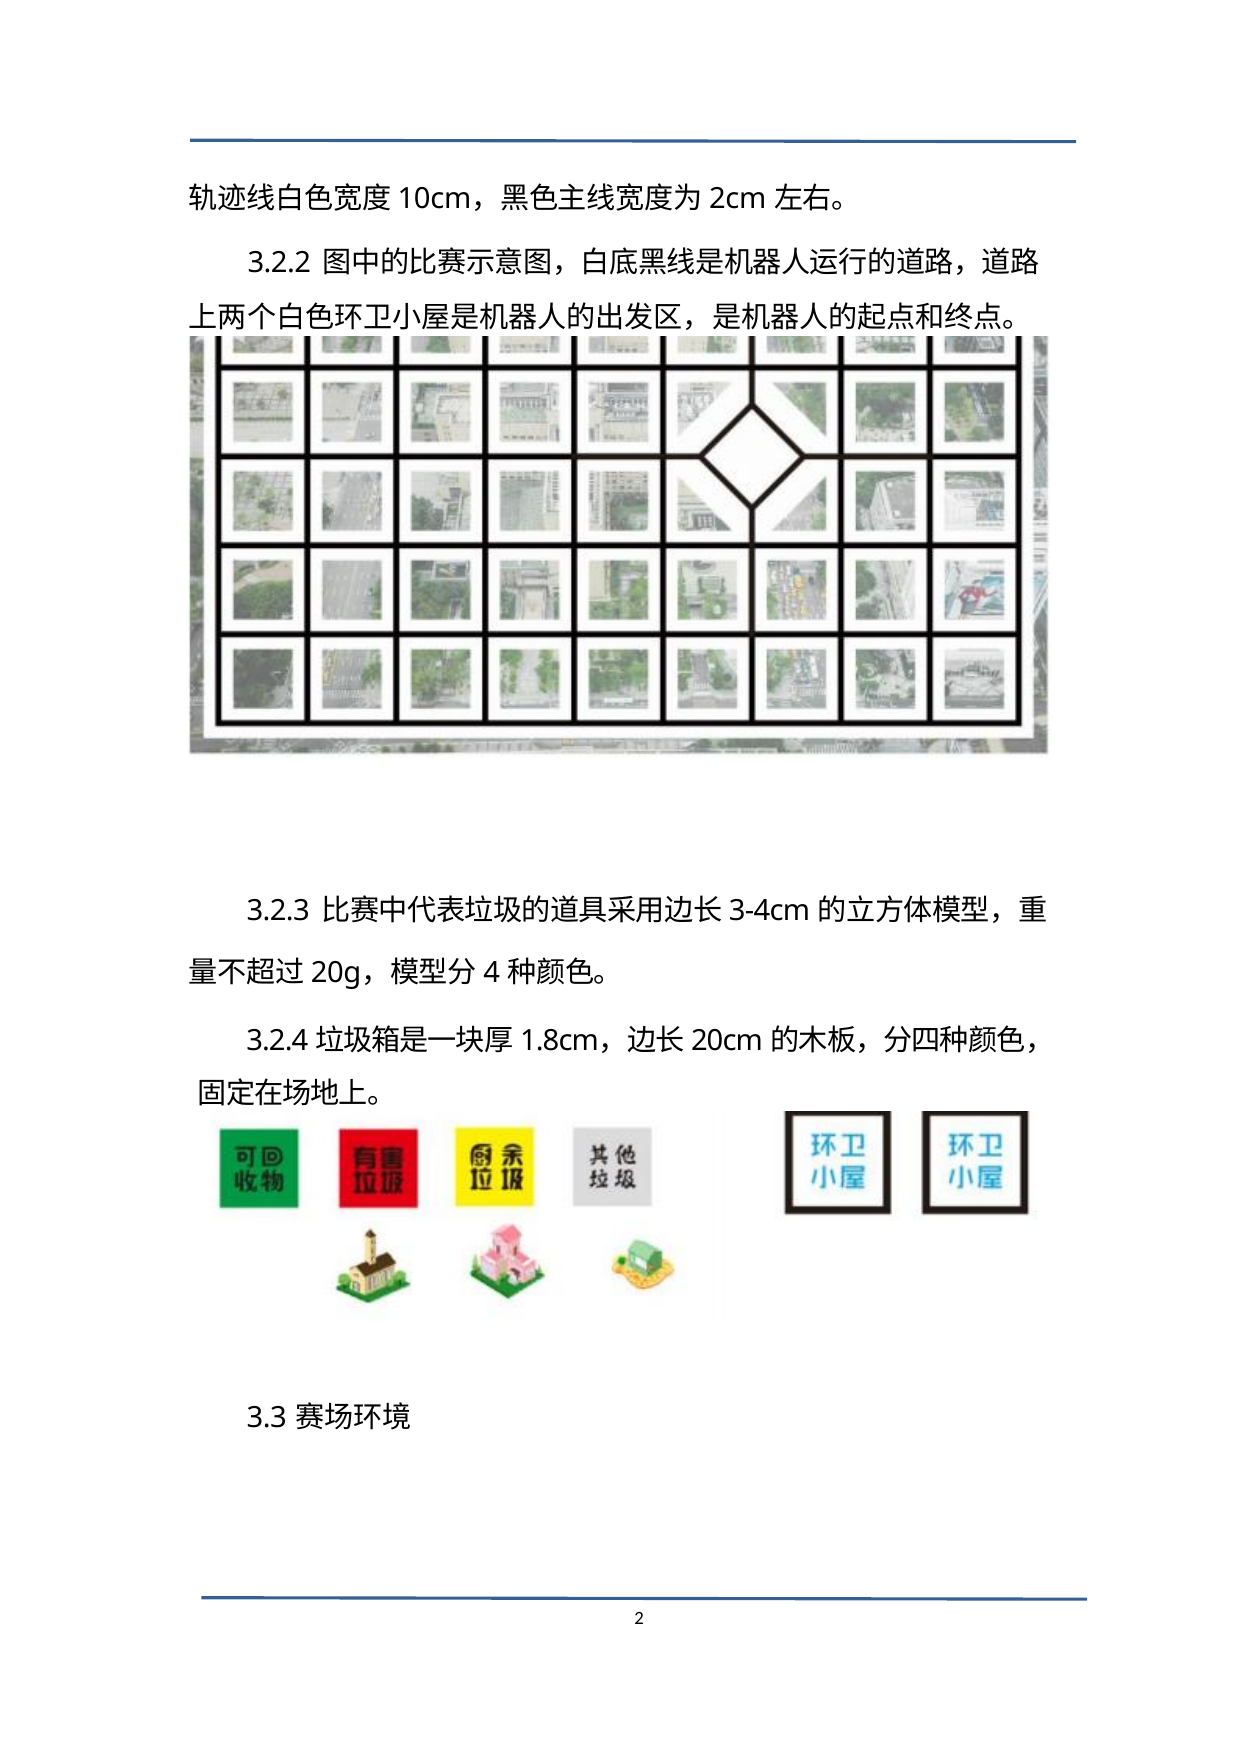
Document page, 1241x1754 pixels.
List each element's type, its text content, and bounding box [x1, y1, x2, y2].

text 3.2.2 图中的比赛示意图，白底黑线是机器人运行的道路，道路 上两个白色环卫小屋是机器人的出发区，是机器人的起点和终点。 [189, 239, 1053, 336]
picture [187, 336, 1053, 759]
picture [187, 1111, 1053, 1325]
text 3.2.3 比赛中代表垃圾的道具采用边长 3-4cm 的立方体模型，重 量不超过 20g，模型分 4 种颜色。 [188, 887, 1053, 991]
text 3.3 赛场环境 [246, 1397, 1069, 1436]
text 3.2.4 垃圾箱是一块厚 1.8cm，边长 20cm 的木板，分四种颜色， 固定在场地上。 [191, 1016, 1047, 1111]
text 轨迹线白色宽度 10cm，黑色主线宽度为 2cm 左右。 [189, 177, 1069, 216]
